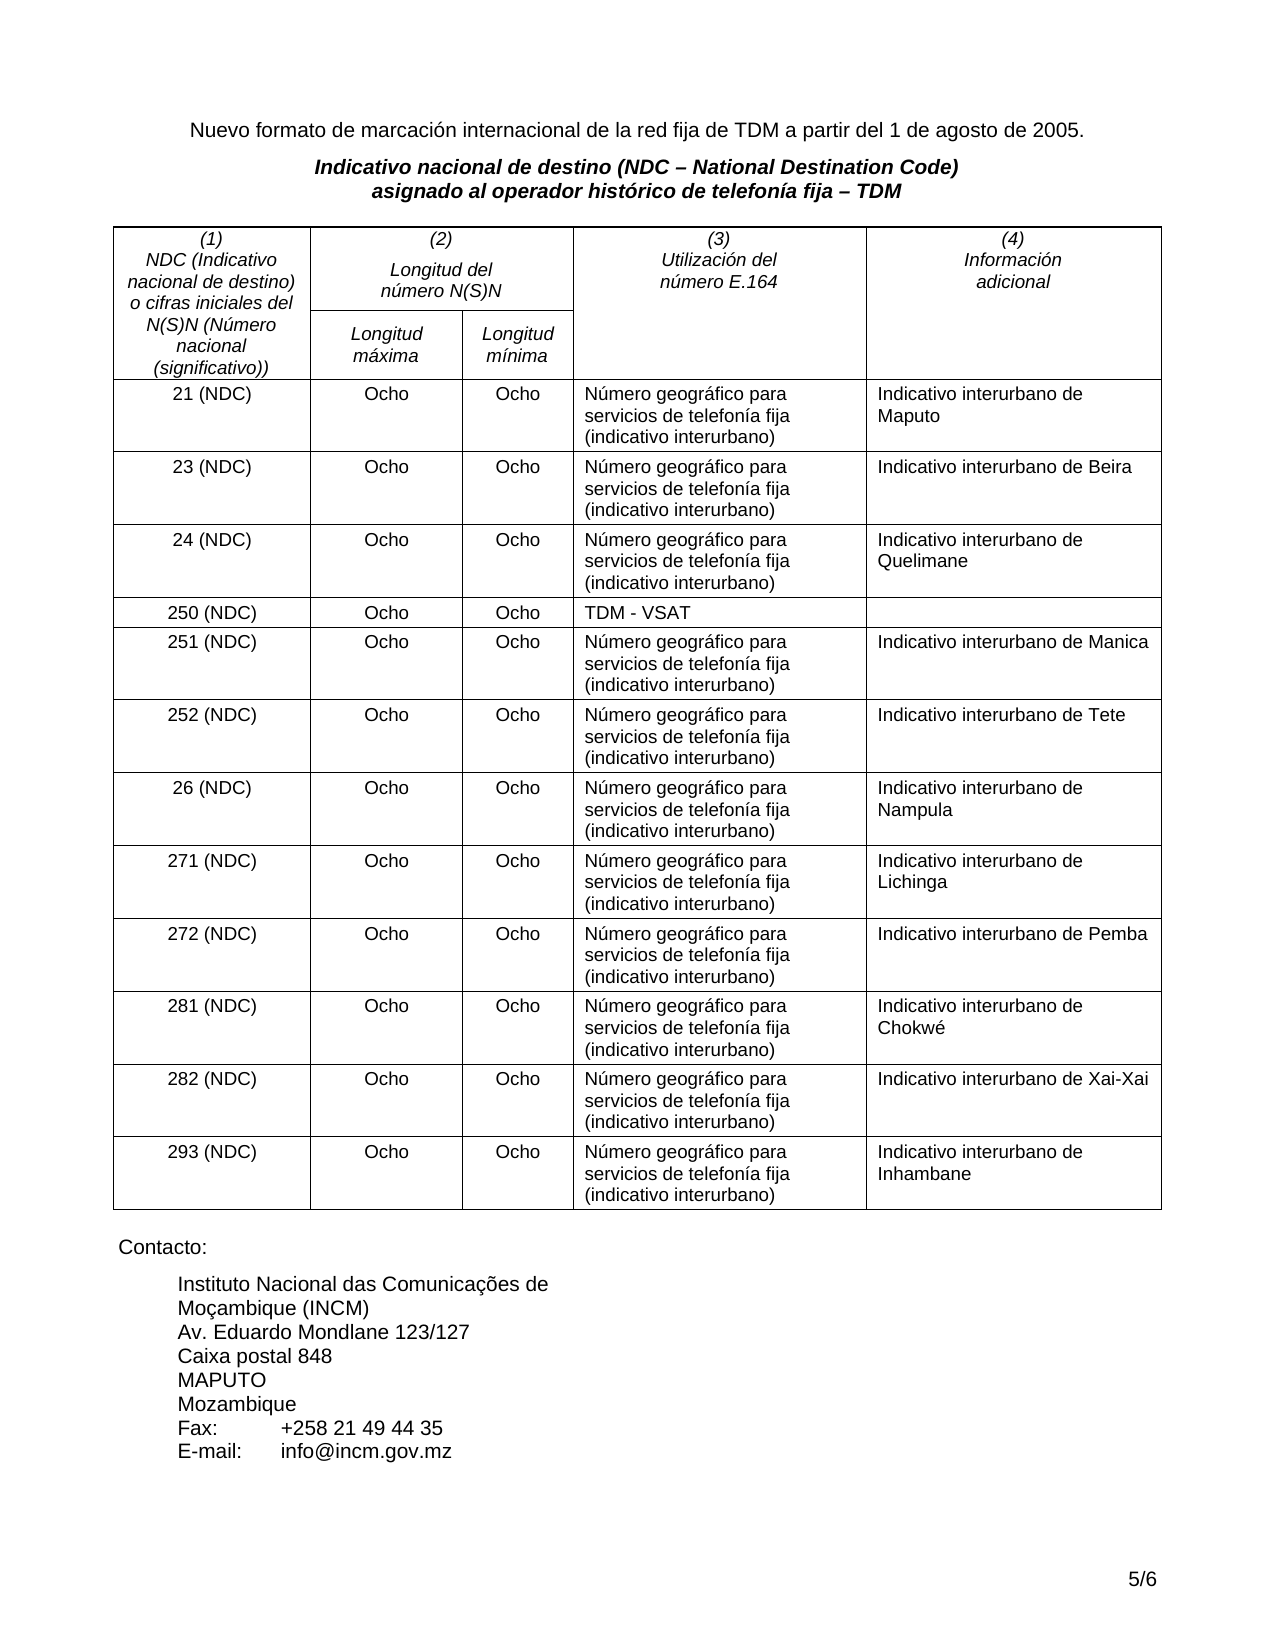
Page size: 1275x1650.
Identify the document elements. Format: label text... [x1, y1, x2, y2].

table_cell Ocho [463, 992, 573, 1063]
table_cell Ocho [463, 380, 573, 451]
table_cell Ocho [311, 1137, 462, 1209]
subtitle Indicativo nacional de destino (NDC – National Destination Code) asignado al operador histórico de telefonía fija – TDM [118, 154, 1157, 202]
table_cell Ocho [311, 1065, 462, 1136]
table_cell 293 (NDC) [114, 1137, 310, 1209]
table_cell Número geográfico para servicios de telefonía fija (indicativo interurbano) [574, 919, 866, 991]
text Contacto: [118, 1235, 1157, 1259]
table_cell Indicativo interurbano de Inhambane [867, 1137, 1161, 1209]
table_cell Indicativo interurbano de Manica [867, 628, 1161, 699]
table_cell 21 (NDC) [114, 380, 310, 451]
text Nuevo formato de marcación internacional de la red fija de TDM a partir del 1 de agosto de 2005. [118, 118, 1157, 142]
table_cell Número geográfico para servicios de telefonía fija (indicativo interurbano) [574, 700, 866, 772]
table_cell Ocho [311, 598, 462, 627]
table_cell 26 (NDC) [114, 773, 310, 845]
table_cell Indicativo interurbano de Nampula [867, 773, 1161, 845]
table_cell [867, 598, 1161, 627]
table_cell Indicativo interurbano de Tete [867, 700, 1161, 772]
table_cell Longitud del número N(S)N [311, 249, 573, 310]
table_cell Ocho [311, 919, 462, 991]
table_cell 281 (NDC) [114, 992, 310, 1063]
table_header (4) Información adicional [867, 228, 1161, 378]
table_header (3) Utilización del número E.164 [574, 228, 866, 378]
table_cell Número geográfico para servicios de telefonía fija (indicativo interurbano) [574, 773, 866, 845]
table_cell Indicativo interurbano de Chokwé [867, 992, 1161, 1063]
table_cell Ocho [463, 700, 573, 772]
table_cell Ocho [463, 919, 573, 991]
table_cell Ocho [311, 846, 462, 918]
table_cell Ocho [463, 598, 573, 627]
table_cell Ocho [311, 452, 462, 524]
table_cell 272 (NDC) [114, 919, 310, 991]
table_cell Ocho [463, 773, 573, 845]
table_cell Número geográfico para servicios de telefonía fija (indicativo interurbano) [574, 846, 866, 918]
table_cell 271 (NDC) [114, 846, 310, 918]
table_cell Número geográfico para servicios de telefonía fija (indicativo interurbano) [574, 1065, 866, 1136]
table_header (1) NDC (Indicativo nacional de destino) o cifras iniciales del N(S)N (Número nacional (significativo)) [114, 228, 310, 378]
table_cell Ocho [463, 1137, 573, 1209]
table_cell Número geográfico para servicios de telefonía fija (indicativo interurbano) [574, 380, 866, 451]
table_cell Indicativo interurbano de Beira [867, 452, 1161, 524]
table_cell Indicativo interurbano de Pemba [867, 919, 1161, 991]
table_cell Ocho [463, 628, 573, 699]
table_cell Indicativo interurbano de Lichinga [867, 846, 1161, 918]
table_cell Ocho [311, 700, 462, 772]
table_cell Ocho [311, 525, 462, 597]
table_cell Número geográfico para servicios de telefonía fija (indicativo interurbano) [574, 1137, 866, 1209]
table_cell Indicativo interurbano de Maputo [867, 380, 1161, 451]
table_cell Ocho [463, 1065, 573, 1136]
table_cell Número geográfico para servicios de telefonía fija (indicativo interurbano) [574, 525, 866, 597]
table_cell Número geográfico para servicios de telefonía fija (indicativo interurbano) [574, 452, 866, 524]
table_cell 251 (NDC) [114, 628, 310, 699]
table_cell 252 (NDC) [114, 700, 310, 772]
text Instituto Nacional das Comunicações de Moçambique (INCM) Av. Eduardo Mondlane 123/127 Caixa postal 848 MAPUTO Mozambique Fax: +258 21 49 44 35 E-mail: info@incm.gov.mz [118, 1272, 1157, 1463]
table_cell Número geográfico para servicios de telefonía fija (indicativo interurbano) [574, 628, 866, 699]
table_cell Ocho [463, 452, 573, 524]
table_cell Ocho [311, 773, 462, 845]
table_cell Número geográfico para servicios de telefonía fija (indicativo interurbano) [574, 992, 866, 1063]
table_cell Ocho [311, 380, 462, 451]
table_header (2) [311, 228, 573, 249]
table_cell Ocho [311, 628, 462, 699]
table_cell 250 (NDC) [114, 598, 310, 627]
table_cell Longitud máxima [311, 311, 462, 378]
table_cell 23 (NDC) [114, 452, 310, 524]
table_cell Longitud mínima [463, 311, 573, 378]
table_cell 24 (NDC) [114, 525, 310, 597]
table_cell Ocho [463, 525, 573, 597]
table_cell Ocho [311, 992, 462, 1063]
table_cell Indicativo interurbano de Quelimane [867, 525, 1161, 597]
table_cell Ocho [463, 846, 573, 918]
table_cell Indicativo interurbano de Xai-Xai [867, 1065, 1161, 1136]
table_cell TDM - VSAT [574, 598, 866, 627]
table_cell 282 (NDC) [114, 1065, 310, 1136]
